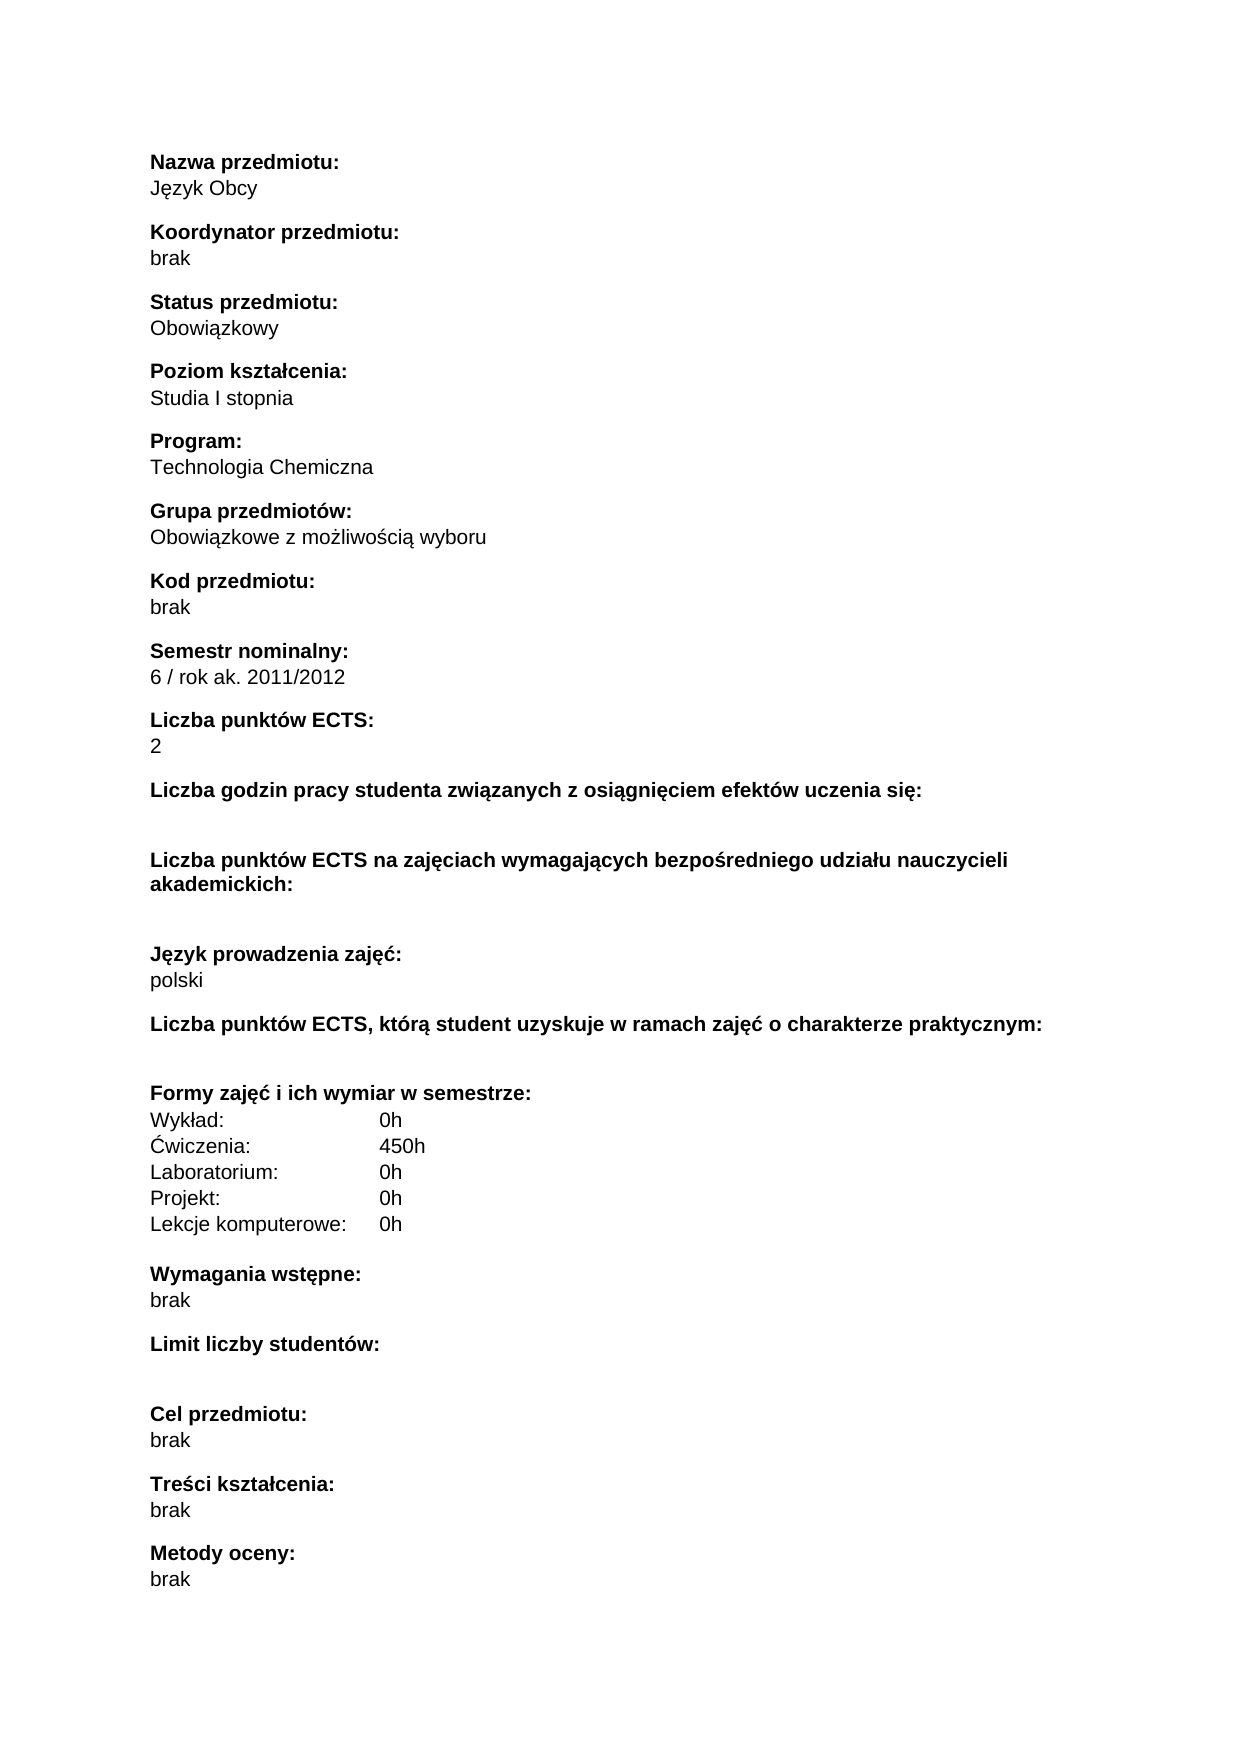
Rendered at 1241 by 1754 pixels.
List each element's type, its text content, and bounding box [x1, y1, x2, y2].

table_header 0h [369, 1108, 597, 1132]
text Formy zajęć i ich wymiar w semestrze: [150, 1081, 1090, 1105]
text Program: [150, 429, 1090, 453]
text Treści kształcenia: [150, 1471, 1090, 1495]
text polski [150, 968, 1090, 992]
text Obowiązkowe z możliwością wyboru [150, 525, 1090, 549]
text Nazwa przedmiotu: [150, 150, 1090, 174]
text brak [150, 1567, 1090, 1591]
text brak [150, 1428, 1090, 1452]
table_cell 0h [369, 1158, 597, 1184]
text brak [150, 1288, 1090, 1312]
table_cell Projekt: [140, 1186, 367, 1210]
text Status przedmiotu: [150, 289, 1090, 313]
text Liczba punktów ECTS, którą student uzyskuje w ramach zajęć o charakterze praktycznym: [150, 1011, 1090, 1035]
table_cell 450h [369, 1132, 597, 1158]
text Wymagania wstępne: [150, 1262, 1090, 1286]
text Semestr nominalny: [150, 638, 1090, 662]
text Technologia Chemiczna [150, 455, 1090, 479]
table_cell 0h [369, 1184, 597, 1210]
text Grupa przedmiotów: [150, 499, 1090, 523]
text Język Obcy [150, 176, 1090, 200]
text Liczba punktów ECTS: [150, 708, 1090, 732]
table_cell 0h [369, 1210, 597, 1236]
text Liczba godzin pracy studenta związanych z osiągnięciem efektów uczenia się: [150, 778, 1090, 802]
text Obowiązkowy [150, 316, 1090, 339]
text Poziom kształcenia: [150, 359, 1090, 383]
table_cell Laboratorium: [140, 1160, 367, 1184]
text Cel przedmiotu: [150, 1402, 1090, 1426]
text Język prowadzenia zajęć: [150, 942, 1090, 966]
text brak [150, 595, 1090, 619]
text Metody oceny: [150, 1541, 1090, 1565]
text brak [150, 246, 1090, 270]
text Studia I stopnia [150, 385, 1090, 409]
table_cell Ćwiczenia: [140, 1134, 367, 1158]
table_header Wykład: [140, 1108, 367, 1132]
text 6 / rok ak. 2011/2012 [150, 664, 1090, 688]
text Liczba punktów ECTS na zajęciach wymagających bezpośredniego udziału nauczycieli akademickich: [150, 848, 1090, 896]
text Koordynator przedmiotu: [150, 220, 1090, 244]
text 2 [150, 734, 1090, 758]
table_cell Lekcje komputerowe: [140, 1212, 367, 1236]
text Limit liczby studentów: [150, 1332, 1090, 1356]
text Kod przedmiotu: [150, 569, 1090, 593]
text brak [150, 1497, 1090, 1521]
